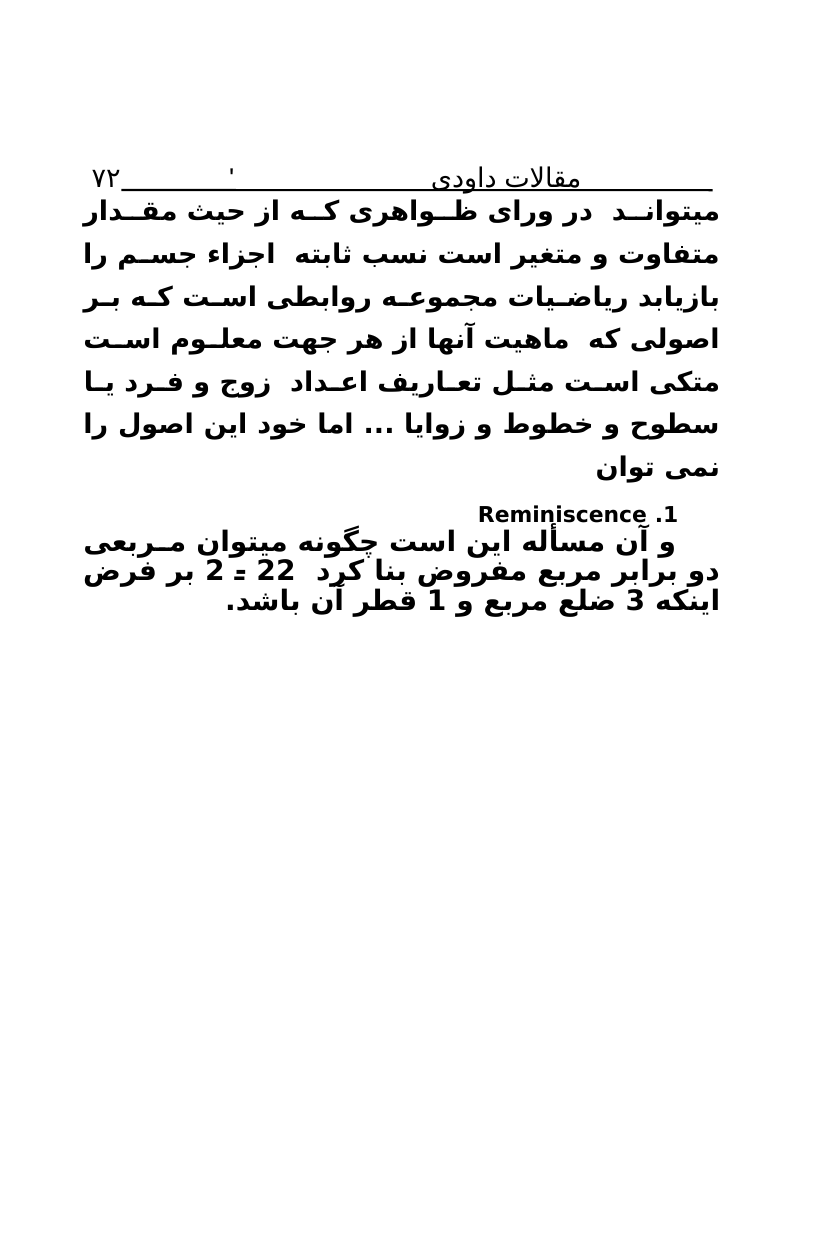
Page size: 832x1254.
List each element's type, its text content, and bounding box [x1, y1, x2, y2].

text و آن مسأله این است چگونه میتوان مربعی دو برابر مربع مفروض بنا کرد 22 - 2 بر فرض اینکه 3 ضلع مربع و 1 قطر آن باشد. [83, 528, 720, 617]
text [83, 196, 720, 483]
text 1. Reminiscence [83, 502, 720, 528]
